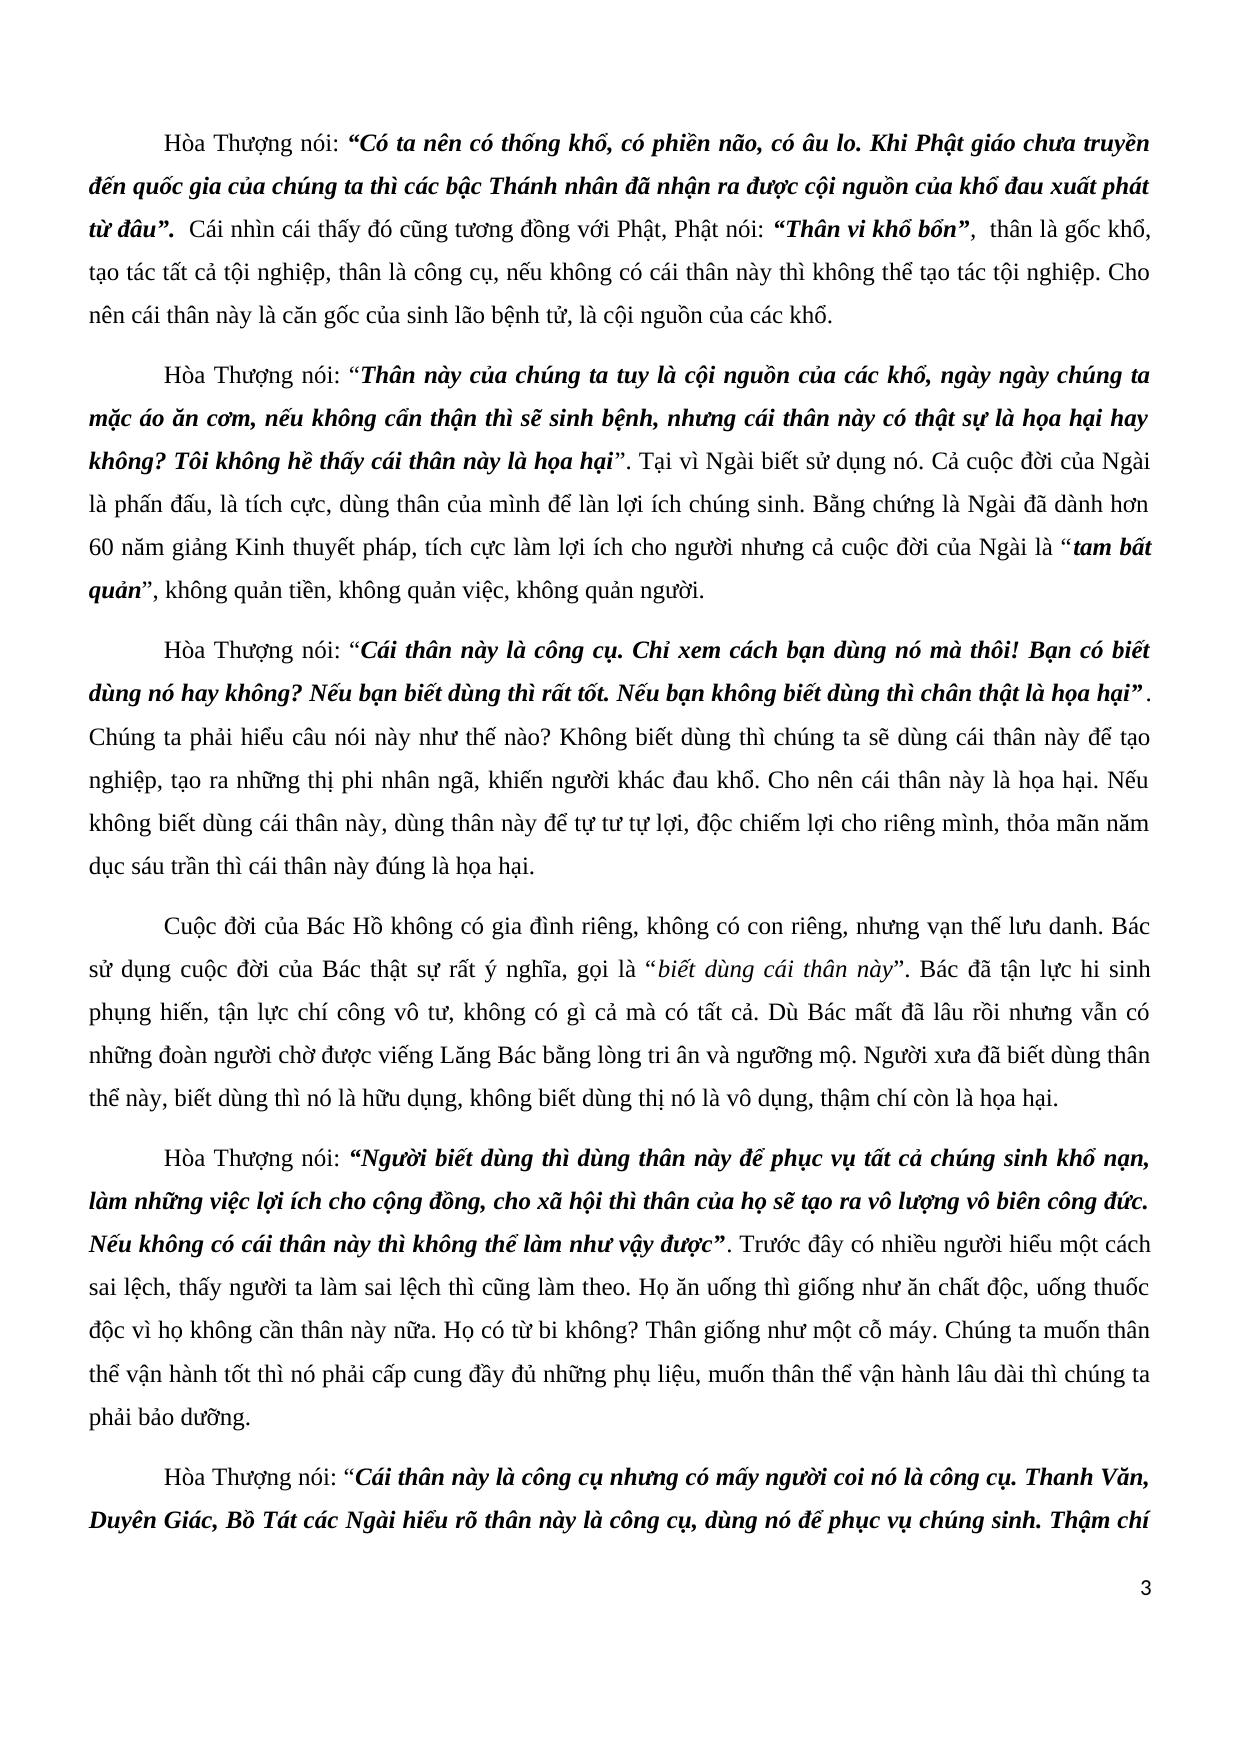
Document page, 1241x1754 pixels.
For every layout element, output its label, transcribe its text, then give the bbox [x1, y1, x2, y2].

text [89, 1462, 1152, 1533]
text Hòa Thượng nói: “Thân này của chúng ta tuy là cội nguồn của các khổ, ngày ngày chúng ta mặc áo ăn cơm, nếu không cẩn thận thì sẽ sinh bệnh, nhưng cái thân này có thật sự là họa hại hay không? Tôi không hề thấy cái thân này là họa hại”. Tại vì Ngài biết sử dụng nó. Cả cuộc đời của Ngài là phấn đấu, là tích cực, dùng thân của mình để làn lợi ích chúng sinh. Bằng chứng là Ngài đã dành hơn 60 năm giảng Kinh thuyết pháp, tích cực làm lợi ích cho người nhưng cả cuộc đời của Ngài là “tam bất quản”, không quản tiền, không quản việc, không quản người. [89, 360, 1152, 604]
text Hòa Thượng nói: “Có ta nên có thống khổ, có phiền não, có âu lo. Khi Phật giáo chưa truyền đến quốc gia của chúng ta thì các bậc Thánh nhân đã nhận ra được cội nguồn của khổ đau xuất phát từ đâu”. Cái nhìn cái thấy đó cũng tương đồng với Phật, Phật nói: “Thân vi khổ bổn”, thân là gốc khổ, tạo tác tất cả tội nghiệp, thân là công cụ, nếu không có cái thân này thì không thể tạo tác tội nghiệp. Cho nên cái thân này là căn gốc của sinh lão bệnh tử, là cội nguồn của các khổ. [89, 128, 1152, 329]
text Hòa Thượng nói: “Người biết dùng thì dùng thân này để phục vụ tất cả chúng sinh khổ nạn, làm những việc lợi ích cho cộng đồng, cho xã hội thì thân của họ sẽ tạo ra vô lượng vô biên công đức. Nếu không có cái thân này thì không thể làm như vậy được”. Trước đây có nhiều người hiểu một cách sai lệch, thấy người ta làm sai lệch thì cũng làm theo. Họ ăn uống thì giống như ăn chất độc, uống thuốc độc vì họ không cần thân này nữa. Họ có từ bi không? Thân giống như một cỗ máy. Chúng ta muốn thân thể vận hành tốt thì nó phải cấp cung đầy đủ những phụ liệu, muốn thân thể vận hành lâu dài thì chúng ta phải bảo dưỡng. [89, 1143, 1152, 1431]
text Hòa Thượng nói: “Cái thân này là công cụ. Chỉ xem cách bạn dùng nó mà thôi! Bạn có biết dùng nó hay không? Nếu bạn biết dùng thì rất tốt. Nếu bạn không biết dùng thì chân thật là họa hại”. Chúng ta phải hiểu câu nói này như thế nào? Không biết dùng thì chúng ta sẽ dùng cái thân này để tạo nghiệp, tạo ra những thị phi nhân ngã, khiến người khác đau khổ. Cho nên cái thân này là họa hại. Nếu không biết dùng cái thân này, dùng thân này để tự tư tự lợi, độc chiếm lợi cho riêng mình, thỏa mãn năm dục sáu trần thì cái thân này đúng là họa hại. [89, 635, 1152, 880]
text Cuộc đời của Bác Hồ không có gia đình riêng, không có con riêng, nhưng vạn thế lưu danh. Bác sử dụng cuộc đời của Bác thật sự rất ý nghĩa, gọi là “biết dùng cái thân này”. Bác đã tận lực hi sinh phụng hiến, tận lực chí công vô tư, không có gì cả mà có tất cả. Dù Bác mất đã lâu rồi nhưng vẫn có những đoàn người chờ được viếng Lăng Bác bằng lòng tri ân và ngưỡng mộ. Người xưa đã biết dùng thân thể này, biết dùng thì nó là hữu dụng, không biết dùng thị nó là vô dụng, thậm chí còn là họa hại. [89, 911, 1152, 1112]
